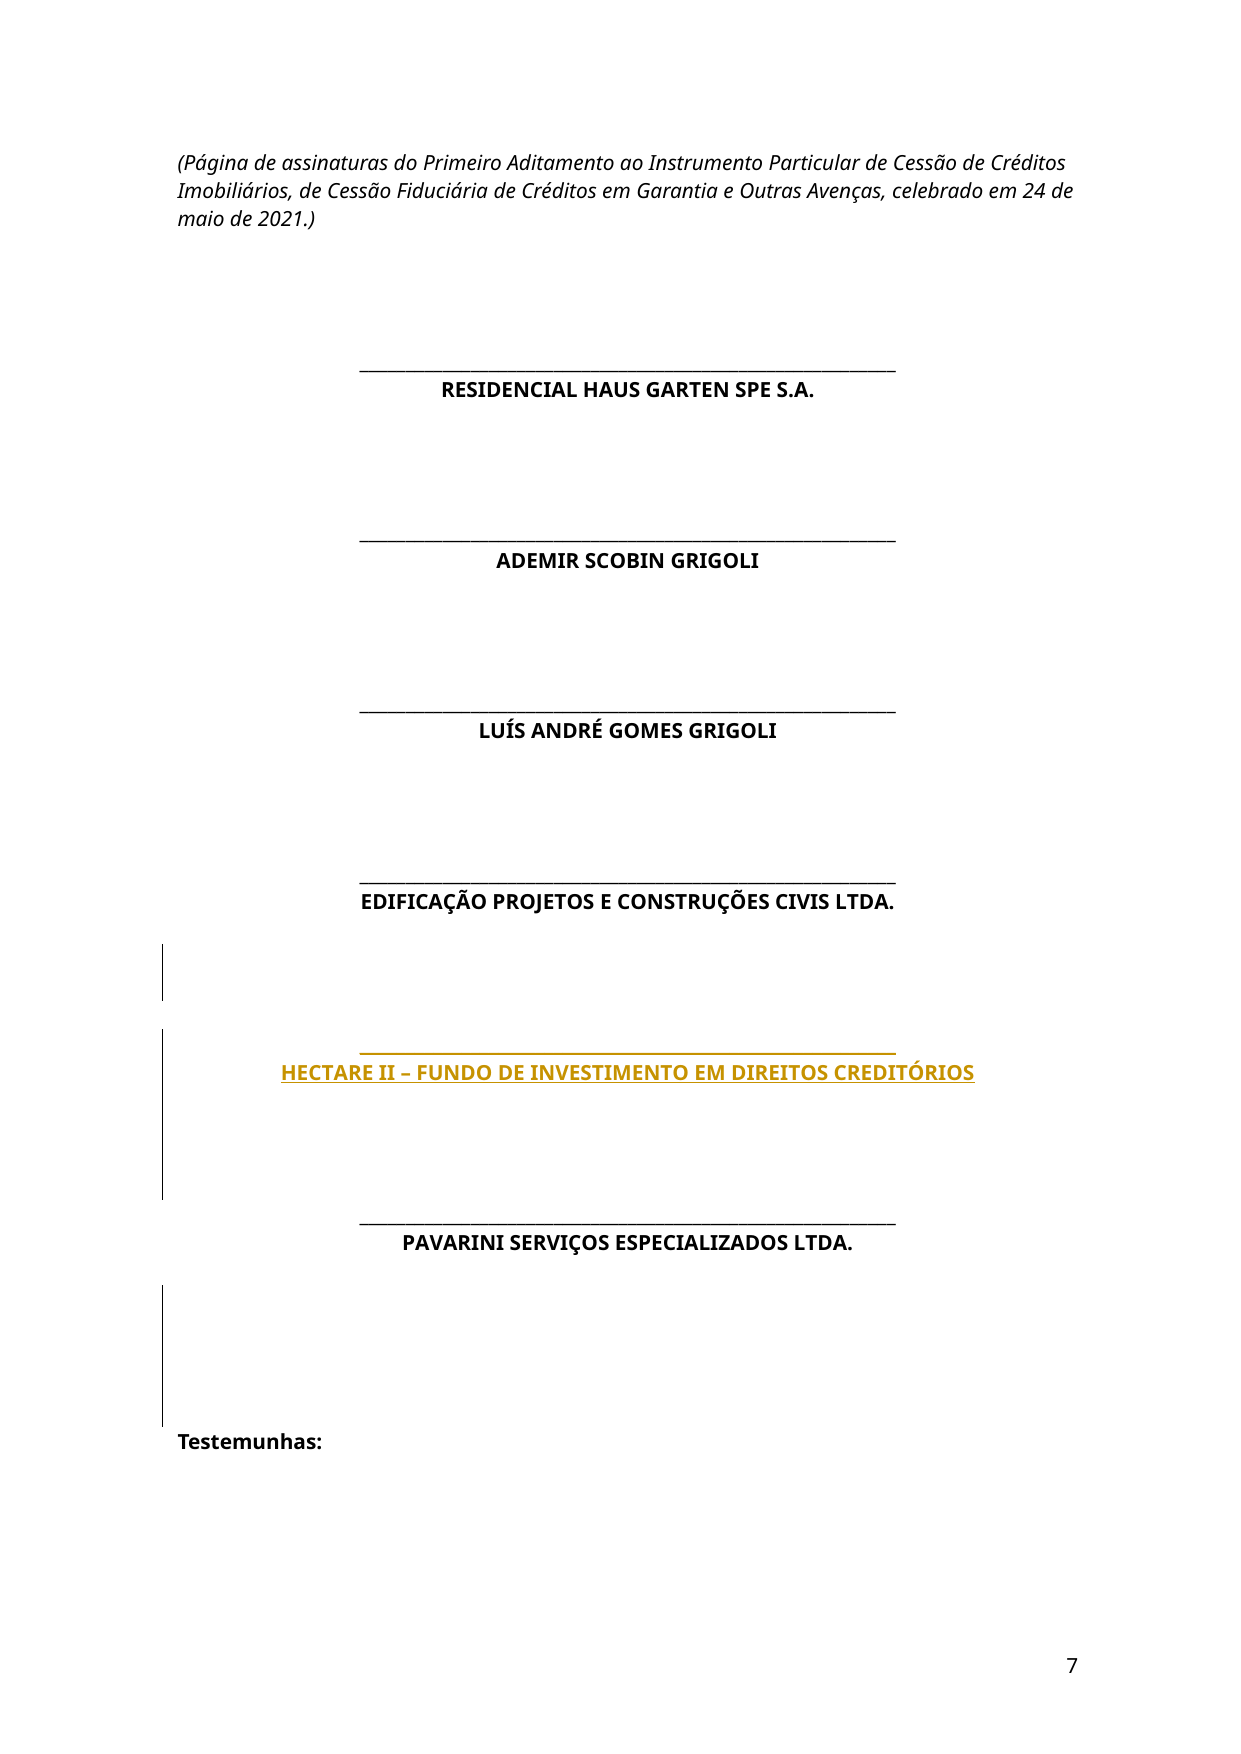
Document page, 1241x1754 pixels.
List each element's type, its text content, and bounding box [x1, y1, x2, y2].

text (Página de assinaturas do Primeiro Aditamento ao Instrumento Particular de Cessão de Créditos Imobiliários, de Cessão Fiduciária de Créditos em Garantia e Outras Avenças, celebrado em 24 de maio de 2021.) [177, 148, 1078, 233]
text PAVARINI SERVIÇOS ESPECIALIZADOS LTDA. [177, 1228, 1078, 1257]
text Testemunhas: [177, 1427, 1078, 1456]
text __________________________________________________________ [177, 688, 1078, 716]
text RESIDENCIAL HAUS GARTEN SPE S.A. [177, 375, 1078, 404]
text __________________________________________________________ [177, 517, 1078, 546]
text LUÍS ANDRÉ GOMES GRIGOLI [177, 716, 1078, 745]
text __________________________________________________________ [177, 347, 1078, 375]
text ADEMIR SCOBIN GRIGOLI [177, 546, 1078, 574]
text EDIFICAÇÃO PROJETOS E CONSTRUÇÕES CIVIS LTDA. [177, 887, 1078, 916]
text __________________________________________________________ [177, 859, 1078, 887]
text __________________________________________________________ [177, 1200, 1078, 1228]
